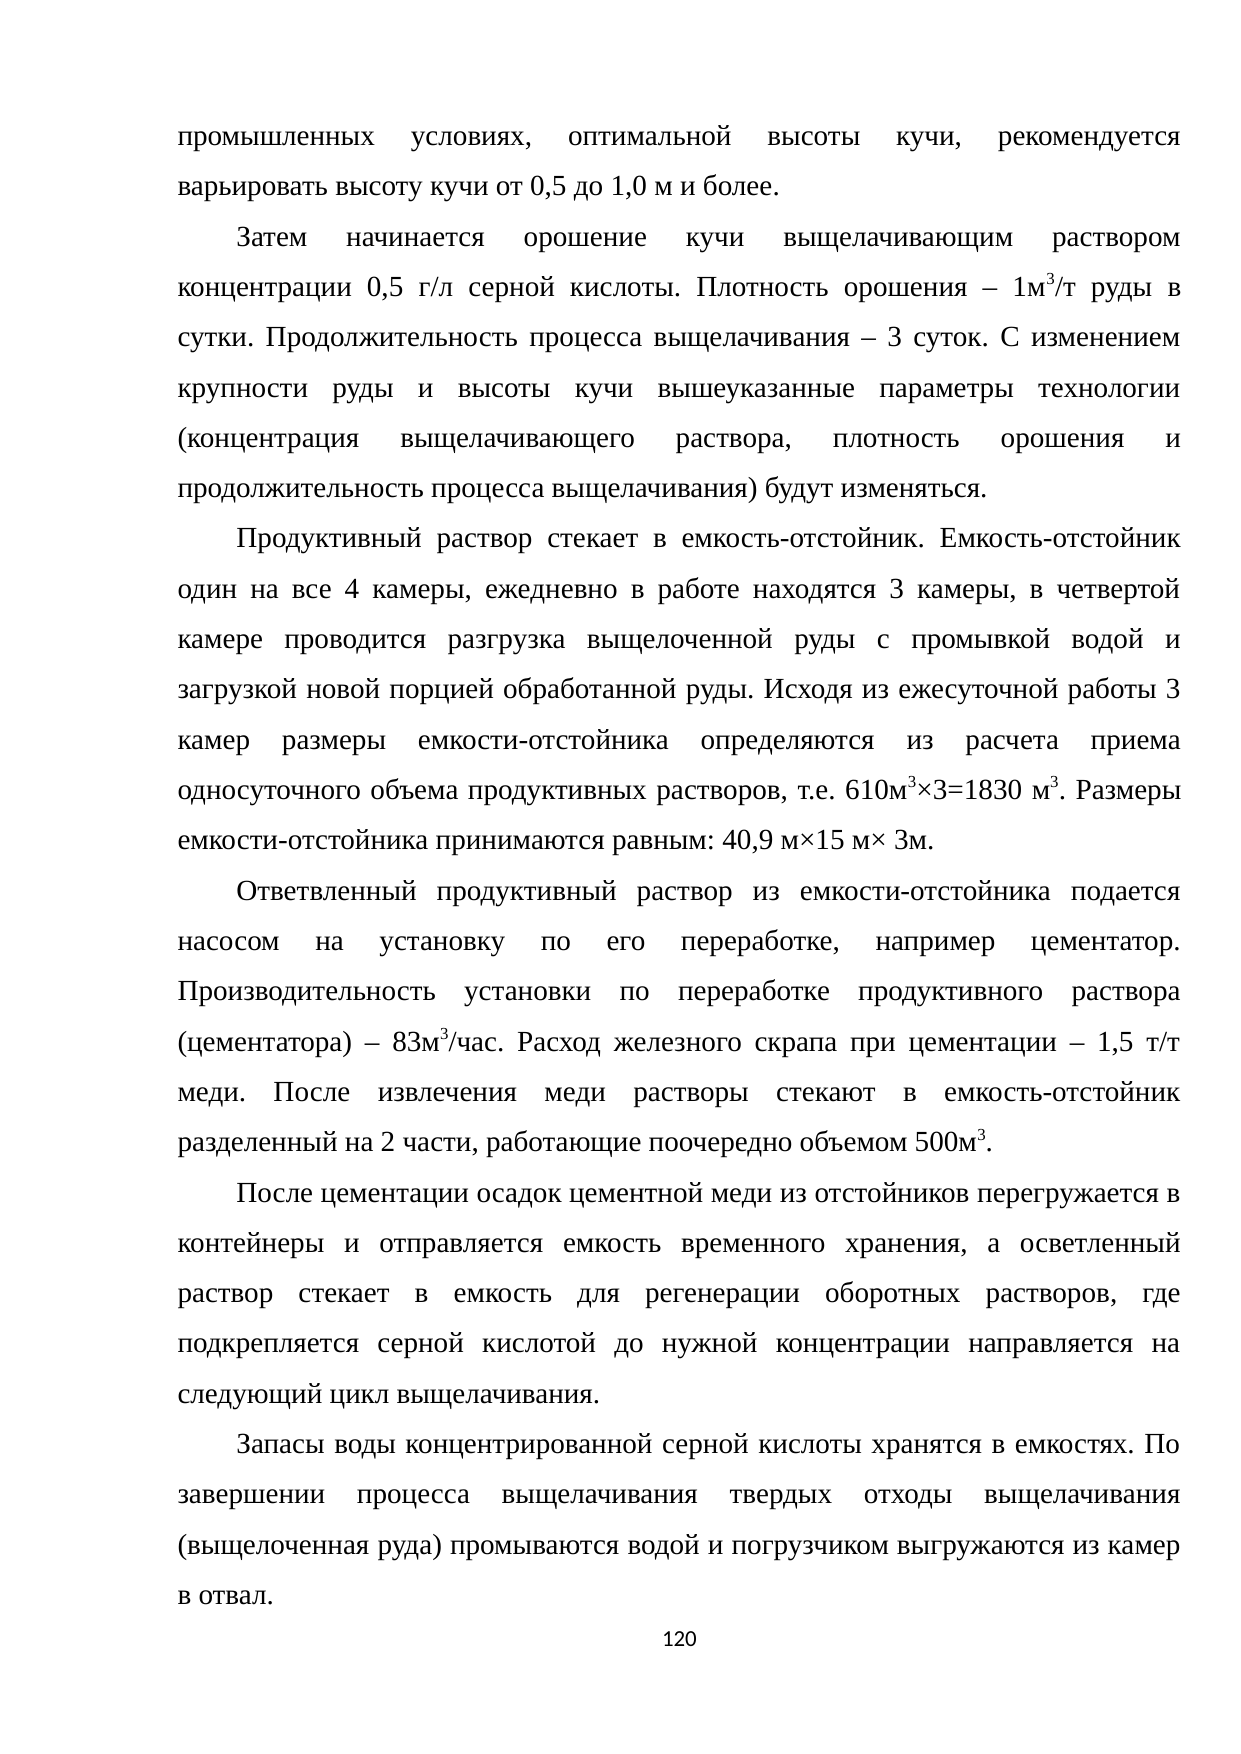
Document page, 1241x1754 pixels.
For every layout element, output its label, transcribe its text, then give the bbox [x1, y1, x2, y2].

text Ответвленный продуктивный раствор из емкости-отстойника подается насосом на установку по его переработке, например цементатор. Производительность установки по переработке продуктивного раствора (цементатора) – 83м3/час. Расход железного скрапа при цементации – 1,5 т/т меди. После извлечения меди растворы стекают в емкость-отстойник разделенный на 2 части, работающие поочередно объемом 500м3. [177, 873, 1181, 1158]
text Продуктивный раствор стекает в емкость-отстойник. Емкость-отстойник один на все 4 камеры, ежедневно в работе находятся 3 камеры, в четвертой камере проводится разгрузка выщелоченной руды с промывкой водой и загрузкой новой порцией обработанной руды. Исходя из ежесуточной работы 3 камер размеры емкости-отстойника определяются из расчета приема односуточного объема продуктивных растворов, т.е. 610м3×3=1830 м3. Размеры емкости-отстойника принимаются равным: 40,9 м×15 м× 3м. [177, 521, 1181, 856]
text Затем начинается орошение кучи выщелачивающим раствором концентрации 0,5 г/л серной кислоты. Плотность орошения – 1м3/т руды в сутки. Продолжительность процесса выщелачивания – 3 суток. С изменением крупности руды и высоты кучи вышеуказанные параметры технологии (концентрация выщелачивающего раствора, плотность орошения и продолжительность процесса выщелачивания) будут изменяться. [177, 219, 1181, 504]
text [177, 118, 1181, 202]
text После цементации осадок цементной меди из отстойников перегружается в контейнеры и отправляется емкость временного хранения, а осветленный раствор стекает в емкость для регенерации оборотных растворов, где подкрепляется серной кислотой до нужной концентрации направляется на следующий цикл выщелачивания. [177, 1175, 1181, 1409]
text Запасы воды концентрированной серной кислоты хранятся в емкостях. По завершении процесса выщелачивания твердых отходы выщелачивания (выщелоченная руда) промываются водой и погрузчиком выгружаются из камер в отвал. [177, 1426, 1181, 1611]
